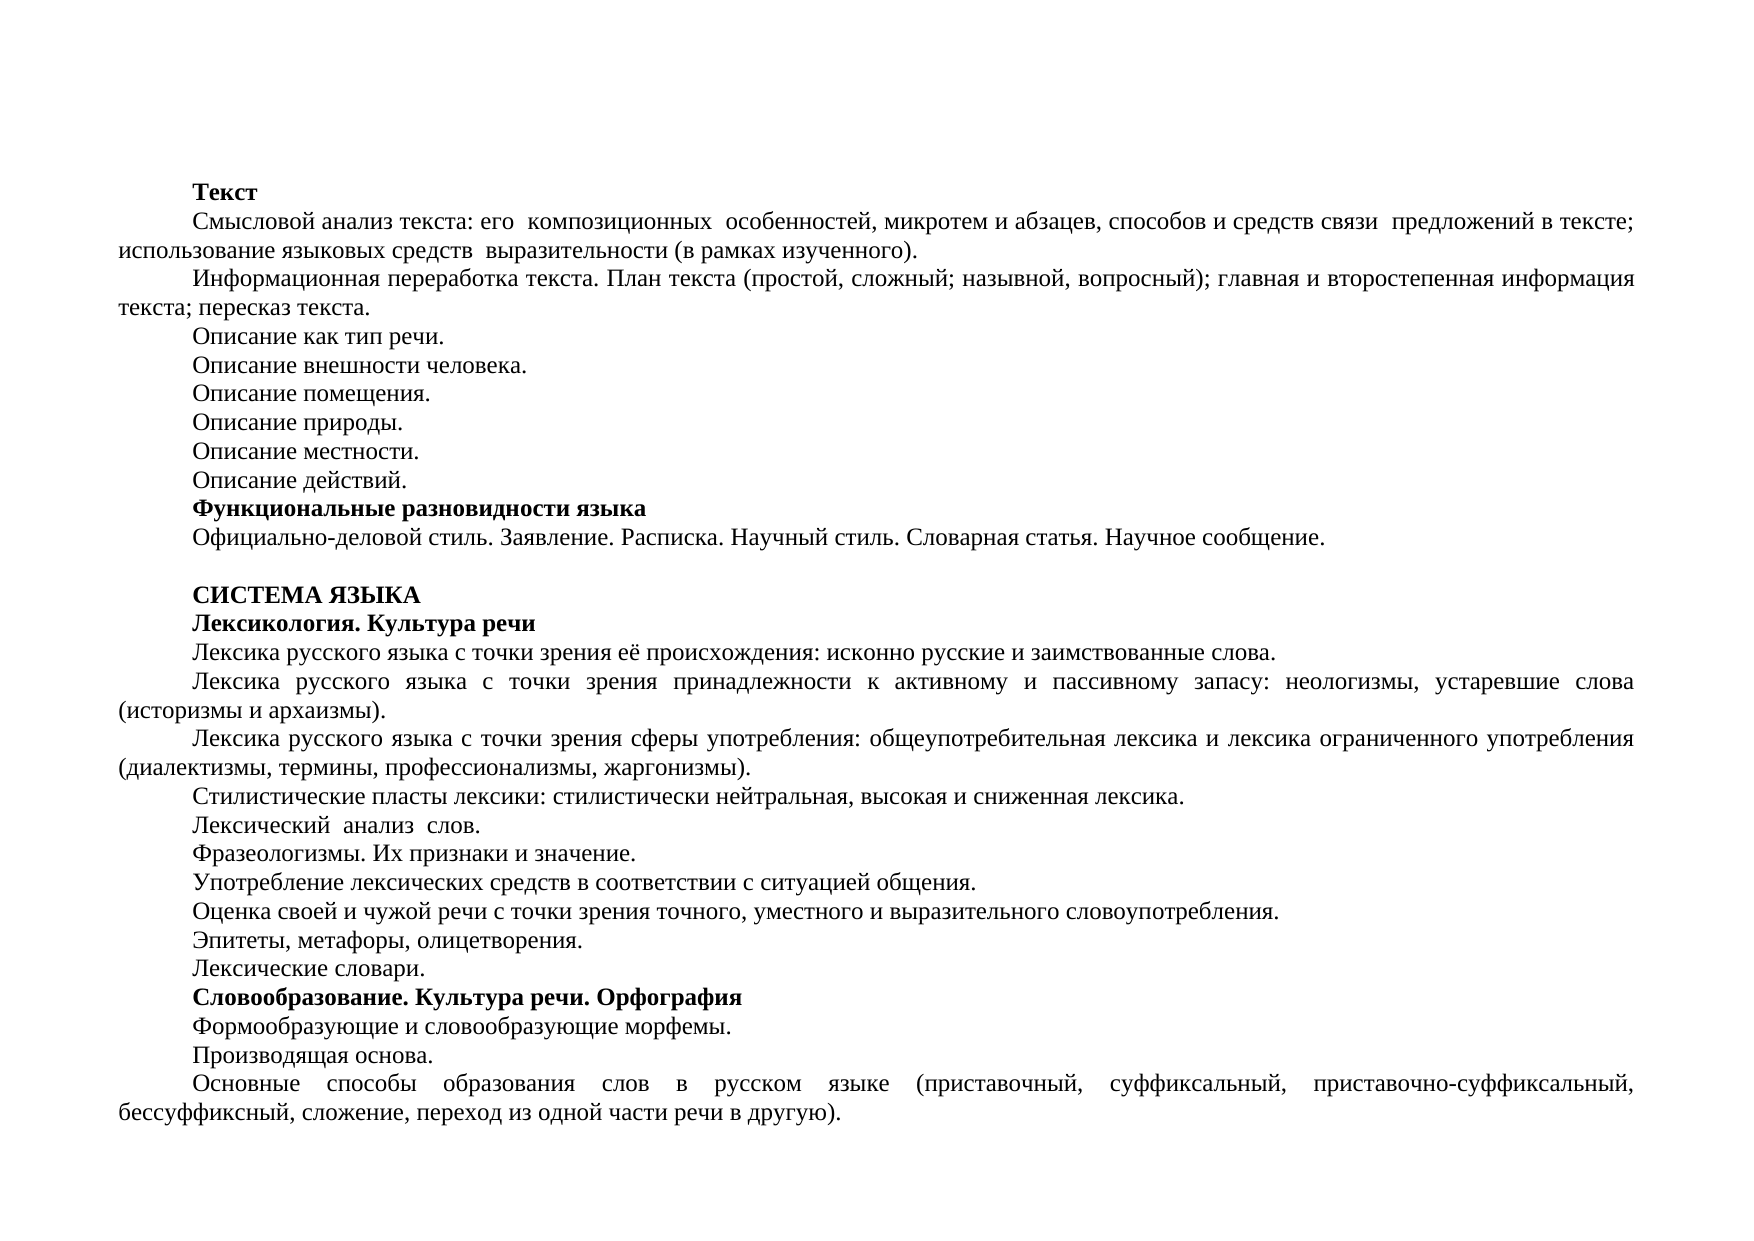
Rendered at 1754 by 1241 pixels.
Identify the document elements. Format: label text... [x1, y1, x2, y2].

text Словообразование. Культура речи. Орфография [118, 982, 1636, 1011]
text Лексика русского языка с точки зрения принадлежности к активному и пассивному запасу: неологизмы, устаревшие слова (историзмы и архаизмы). [118, 666, 1636, 723]
text Функциональные разновидности языка [118, 493, 1636, 522]
text Лексические словари. [118, 953, 1636, 982]
text Оценка своей и чужой речи с точки зрения точного, уместного и выразительного словоупотребления. [118, 896, 1636, 925]
text Лексика русского языка с точки зрения сферы употребления: общеупотребительная лексика и лексика ограниченного употребления (диалектизмы, термины, профессионализмы, жаргонизмы). [118, 723, 1636, 781]
text Стилистические пласты лексики: стилистически нейтральная, высокая и сниженная лексика. [118, 781, 1636, 810]
text СИСТЕМА ЯЗЫКА [118, 580, 1636, 608]
text Описание внешности человека. [118, 350, 1636, 378]
text Лексический анализ слов. [118, 810, 1636, 838]
text Фразеологизмы. Их признаки и значение. [118, 838, 1636, 867]
text Описание природы. [118, 407, 1636, 436]
text Употребление лексических средств в соответствии с ситуацией общения. [118, 867, 1636, 896]
text Лексикология. Культура речи [118, 608, 1636, 637]
text Основные способы образования слов в русском языке (приставочный, суффиксальный, приставочно-суффиксальный, бессуффиксный, сложение, переход из одной части речи в другую). [118, 1068, 1636, 1126]
text Описание помещения. [118, 378, 1636, 407]
text Информационная переработка текста. План текста (простой, сложный; назывной, вопросный); главная и второстепенная информация текста; пересказ текста. [118, 263, 1636, 321]
text Описание как тип речи. [118, 321, 1636, 350]
text Лексика русского языка с точки зрения её происхождения: исконно русские и заимствованные слова. [118, 637, 1636, 666]
text Текст [118, 177, 1636, 206]
text Официально-деловой стиль. Заявление. Расписка. Научный стиль. Словарная статья. Научное сообщение. [118, 522, 1636, 551]
text Смысловой анализ текста: его композиционных особенностей, микротем и абзацев, способов и средств связи предложений в тексте; использование языковых средств выразительности (в рамках изученного). [118, 206, 1636, 263]
text Формообразующие и словообразующие морфемы. [118, 1011, 1636, 1040]
text Описание местности. [118, 436, 1636, 465]
text Описание действий. [118, 465, 1636, 493]
text Производящая основа. [118, 1040, 1636, 1068]
text Эпитеты, метафоры, олицетворения. [118, 925, 1636, 953]
